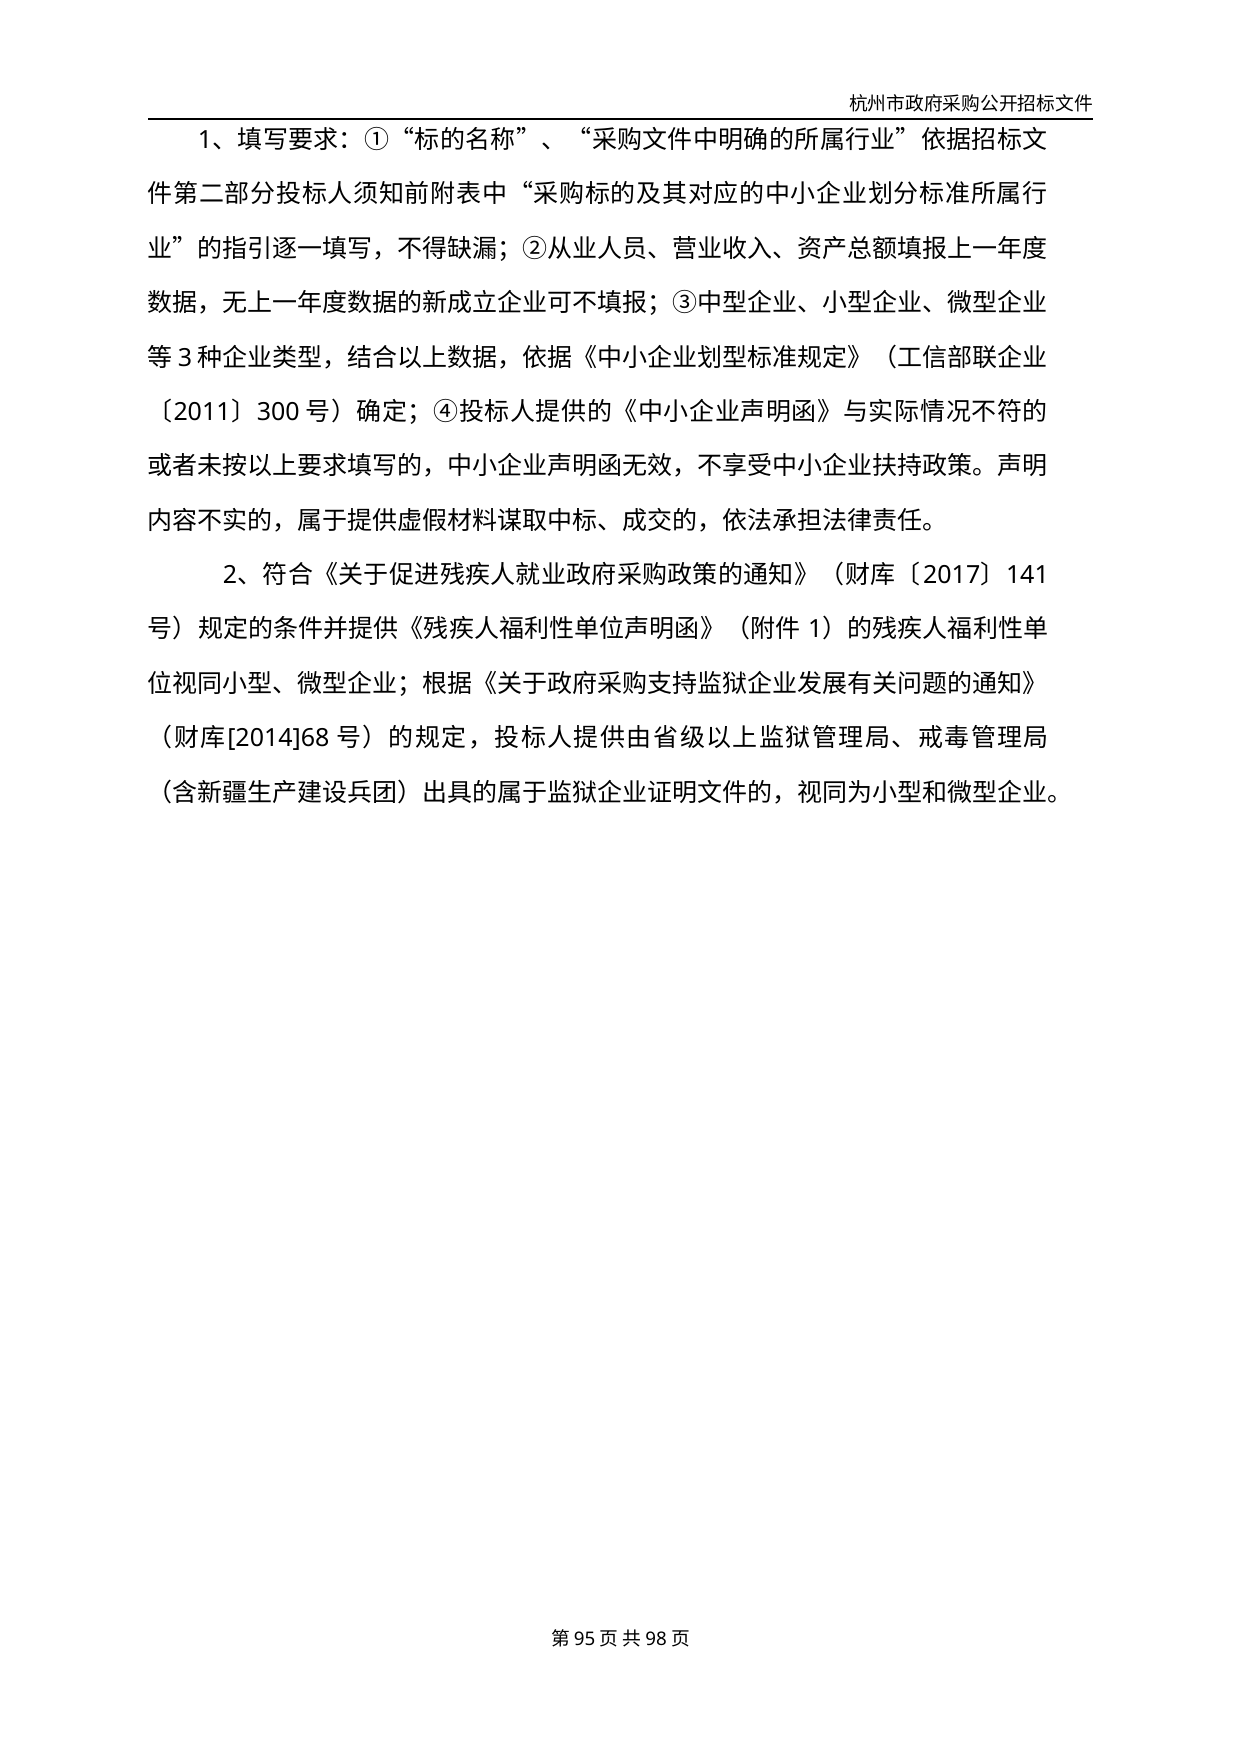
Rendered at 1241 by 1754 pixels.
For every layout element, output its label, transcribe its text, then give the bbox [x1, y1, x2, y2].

text 1、填写要求：①“标的名称”、“采购文件中明确的所属行业”依据招标文件第二部分投标人须知前附表中“采购标的及其对应的中小企业划分标准所属行业”的指引逐一填写，不得缺漏；②从业人员、营业收入、资产总额填报上一年度数据，无上一年度数据的新成立企业可不填报；③中型企业、小型企业、微型企业等3种企业类型，结合以上数据，依据《中小企业划型标准规定》（工信部联企业〔2011〕300号）确定；④投标人提供的《中小企业声明函》与实际情况不符的或者未按以上要求填写的，中小企业声明函无效，不享受中小企业扶持政策。声明内容不实的，属于提供虚假材料谋取中标、成交的，依法承担法律责任。 [148, 120, 1049, 536]
text 2、符合《关于促进残疾人就业政府采购政策的通知》（财库〔2017〕141号）规定的条件并提供《残疾人福利性单位声明函》（附件1）的残疾人福利性单位视同小型、微型企业；根据《关于政府采购支持监狱企业发展有关问题的通知》（财库[2014]68号）的规定，投标人提供由省级以上监狱管理局、戒毒管理局（含新疆生产建设兵团）出具的属于监狱企业证明文件的，视同为小型和微型企业。 [148, 554, 1049, 808]
